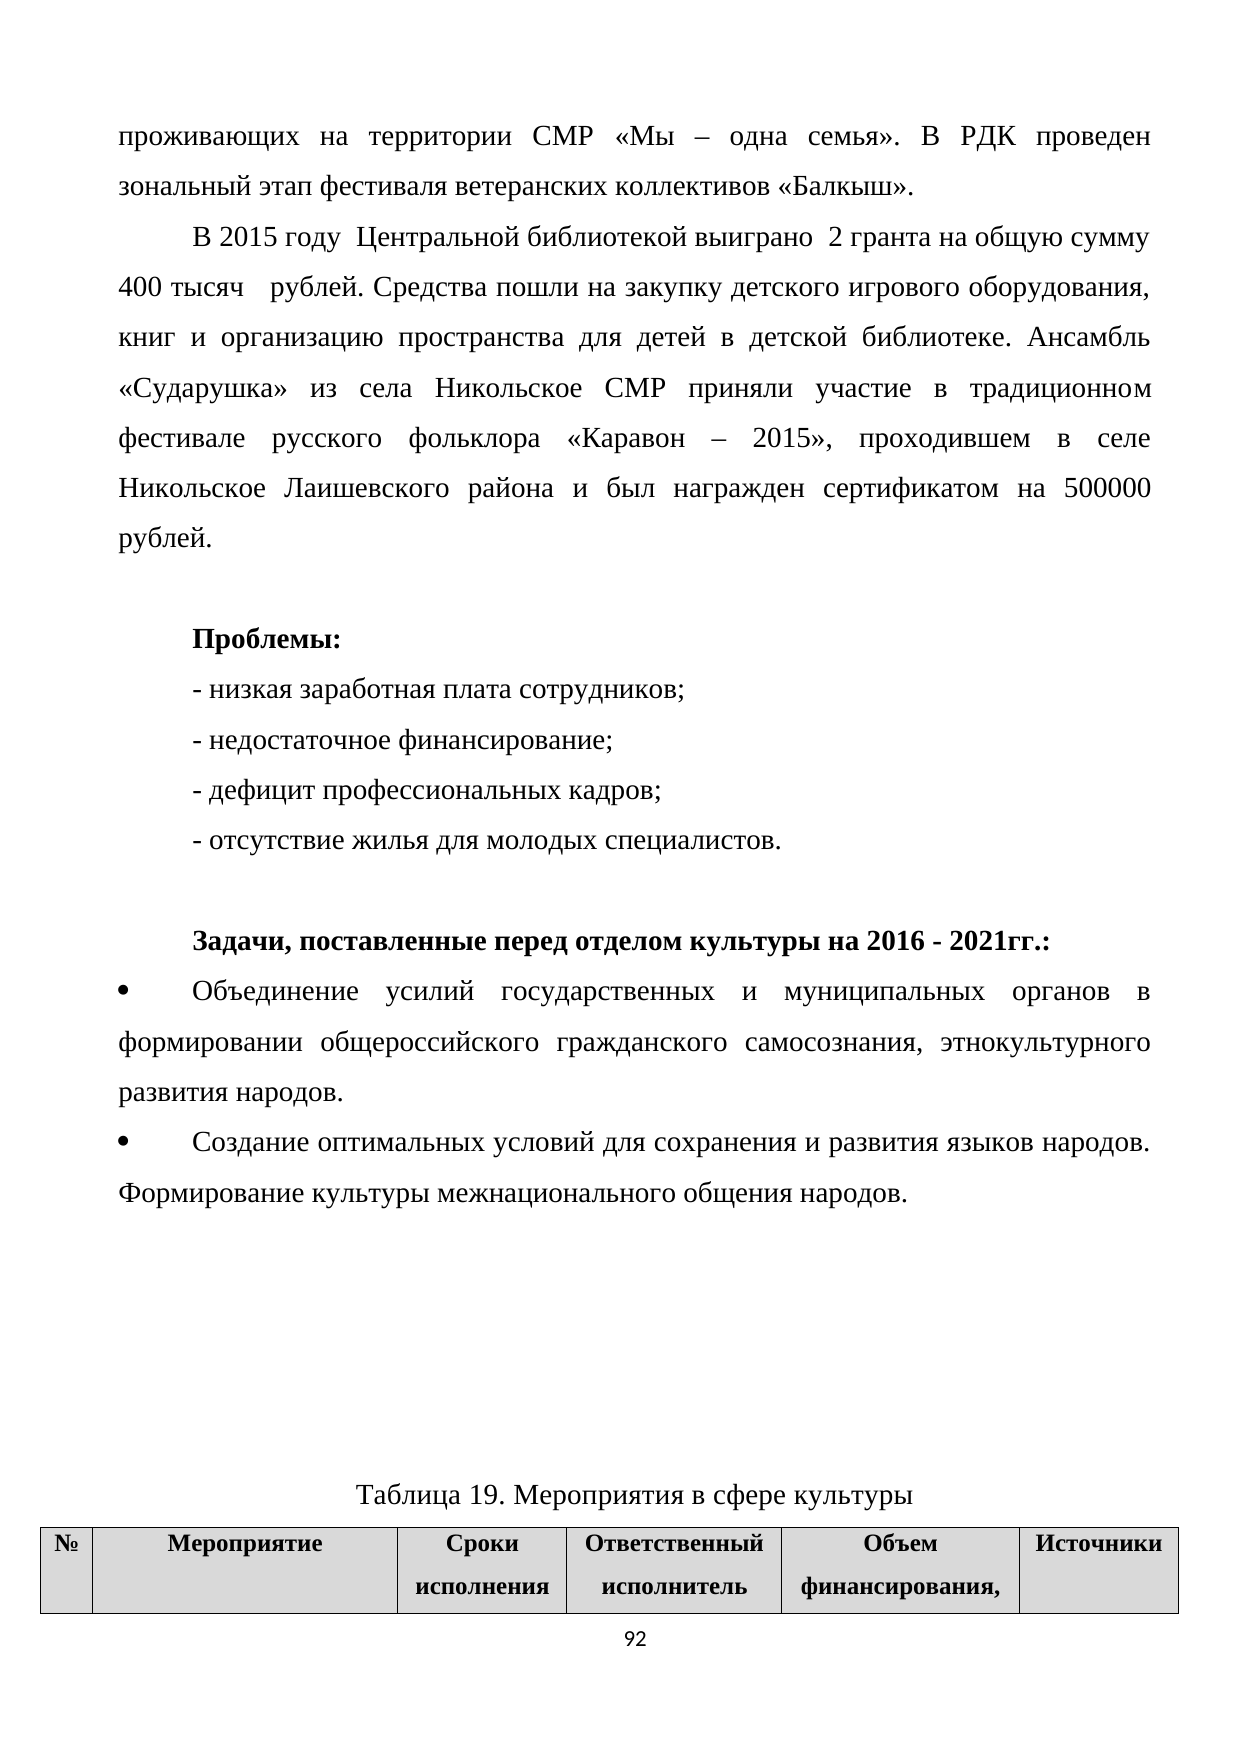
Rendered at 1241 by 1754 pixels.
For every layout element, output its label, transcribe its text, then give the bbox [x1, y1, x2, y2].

text Проблемы: [118, 621, 1152, 655]
list Объединение усилий государственных и муниципальных органов в формировании общероссийского гражданского самосознания, этнокультурного развития народов. [118, 973, 1152, 1108]
text Задачи, поставленные перед отделом культуры на 2016 - 2021гг.: [118, 923, 1152, 957]
list Создание оптимальных условий для сохранения и развития языков народов. Формирование культуры межнационального общения народов. [118, 1124, 1152, 1208]
text - отсутствие жилья для молодых специалистов. [118, 822, 1152, 856]
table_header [567, 1528, 781, 1613]
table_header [782, 1528, 1019, 1613]
table_header Источники [1020, 1528, 1178, 1613]
text - низкая заработная плата сотрудников; [118, 672, 1152, 705]
text - недостаточное финансирование; [118, 722, 1152, 755]
list Таблица 19. Мероприятия в сфере культуры [118, 1477, 1152, 1510]
table_header Мероприятие [93, 1528, 397, 1613]
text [118, 118, 1152, 202]
table_header № [41, 1528, 92, 1613]
text - дефицит профессиональных кадров; [118, 772, 1152, 806]
table_header Сроки исполнения [398, 1528, 566, 1613]
text В 2015 году Центральной библиотекой выиграно 2 гранта на общую сумму 400 тысяч рублей. Средства пошли на закупку детского игрового оборудования, книг и организацию пространства для детей в детской библиотеке. Ансамбль «Сударушка» из села Никольское СМР приняли участие в традиционном фестивале русского фольклора «Каравон – 2015», проходившем в селе Никольское Лаишевского района и был награжден сертификатом на 500000 рублей. [118, 219, 1152, 554]
